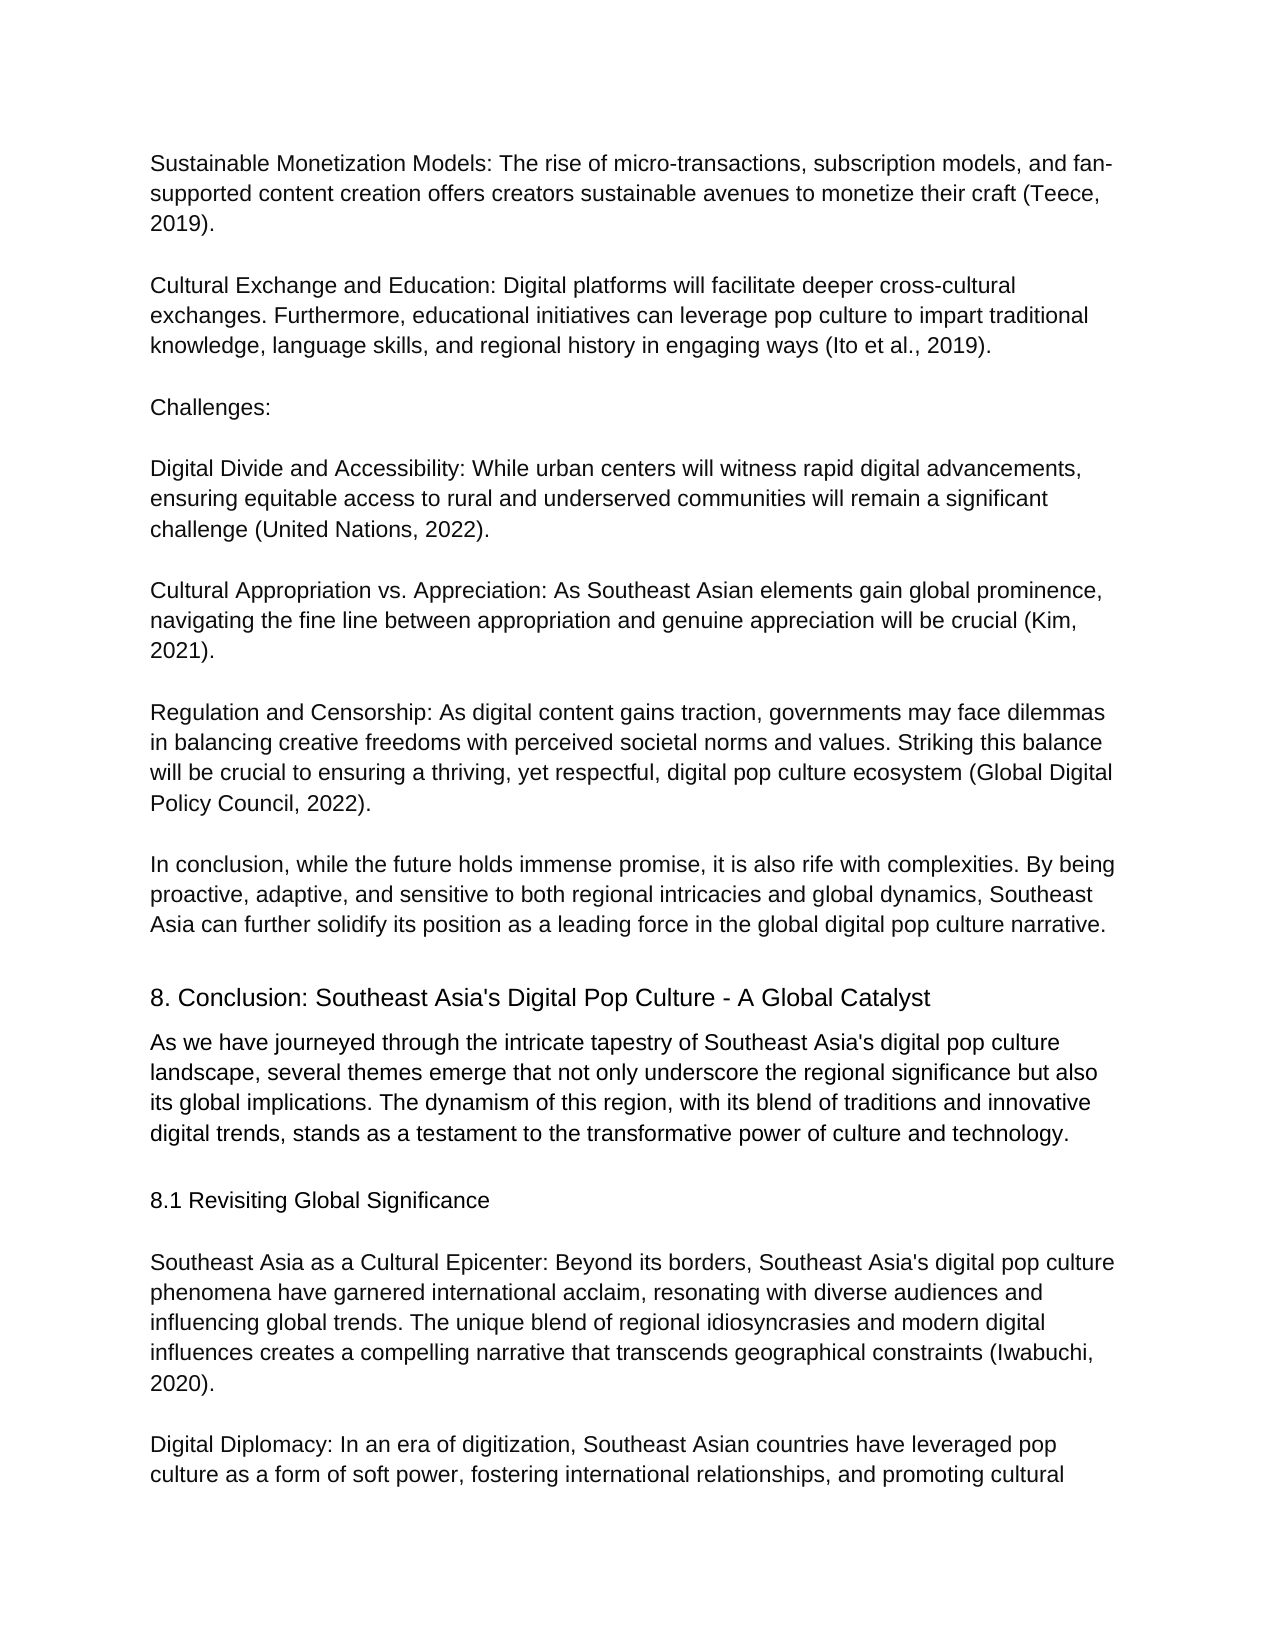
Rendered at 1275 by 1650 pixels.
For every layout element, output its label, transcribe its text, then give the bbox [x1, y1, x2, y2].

text Cultural Exchange and Education: Digital platforms will facilitate deeper cross-cultural exchanges. Furthermore, educational initiatives can leverage pop culture to impart traditional knowledge, language skills, and regional history in engaging ways (Ito et al., 2019). [150, 272, 1125, 359]
subtitle 8.1 Revisiting Global Significance [150, 1187, 1125, 1213]
text Cultural Appropriation vs. Appreciation: As Southeast Asian elements gain global prominence, navigating the fine line between appropriation and genuine appreciation will be crucial (Kim, 2021). [150, 577, 1125, 664]
text As we have journeyed through the intricate tapestry of Southeast Asia's digital pop culture landscape, several themes emerge that not only underscore the regional significance but also its global implications. The dynamism of this region, with its blend of traditions and innovative digital trends, stands as a testament to the transformative power of culture and technology. [150, 1029, 1125, 1146]
text Regulation and Censorship: As digital content gains traction, governments may face dilemmas in balancing creative freedoms with perceived societal norms and values. Striking this balance will be crucial to ensuring a thriving, yet respectful, digital pop culture ecosystem (Global Digital Policy Council, 2022). [150, 699, 1125, 816]
subtitle 8. Conclusion: Southeast Asia's Digital Pop Culture - A Global Catalyst [150, 983, 1125, 1012]
text Sustainable Monetization Models: The rise of micro-transactions, subscription models, and fan-supported content creation offers creators sustainable avenues to monetize their craft (Teece, 2019). [150, 150, 1125, 237]
text Digital Divide and Accessibility: While urban centers will witness rapid digital advancements, ensuring equitable access to rural and underserved communities will remain a significant challenge (United Nations, 2022). [150, 455, 1125, 542]
text Southeast Asia as a Cultural Epicenter: Beyond its borders, Southeast Asia's digital pop culture phenomena have garnered international acclaim, resonating with diverse audiences and influencing global trends. The unique blend of regional idiosyncrasies and modern digital influences creates a compelling narrative that transcends geographical constraints (Iwabuchi, 2020). [150, 1249, 1125, 1396]
text Challenges: [150, 394, 1125, 420]
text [150, 1431, 1125, 1487]
text In conclusion, while the future holds immense promise, it is also rife with complexities. By being proactive, adaptive, and sensitive to both regional intricacies and global dynamics, Southeast Asia can further solidify its position as a leading force in the global digital pop culture narrative. [150, 851, 1125, 938]
